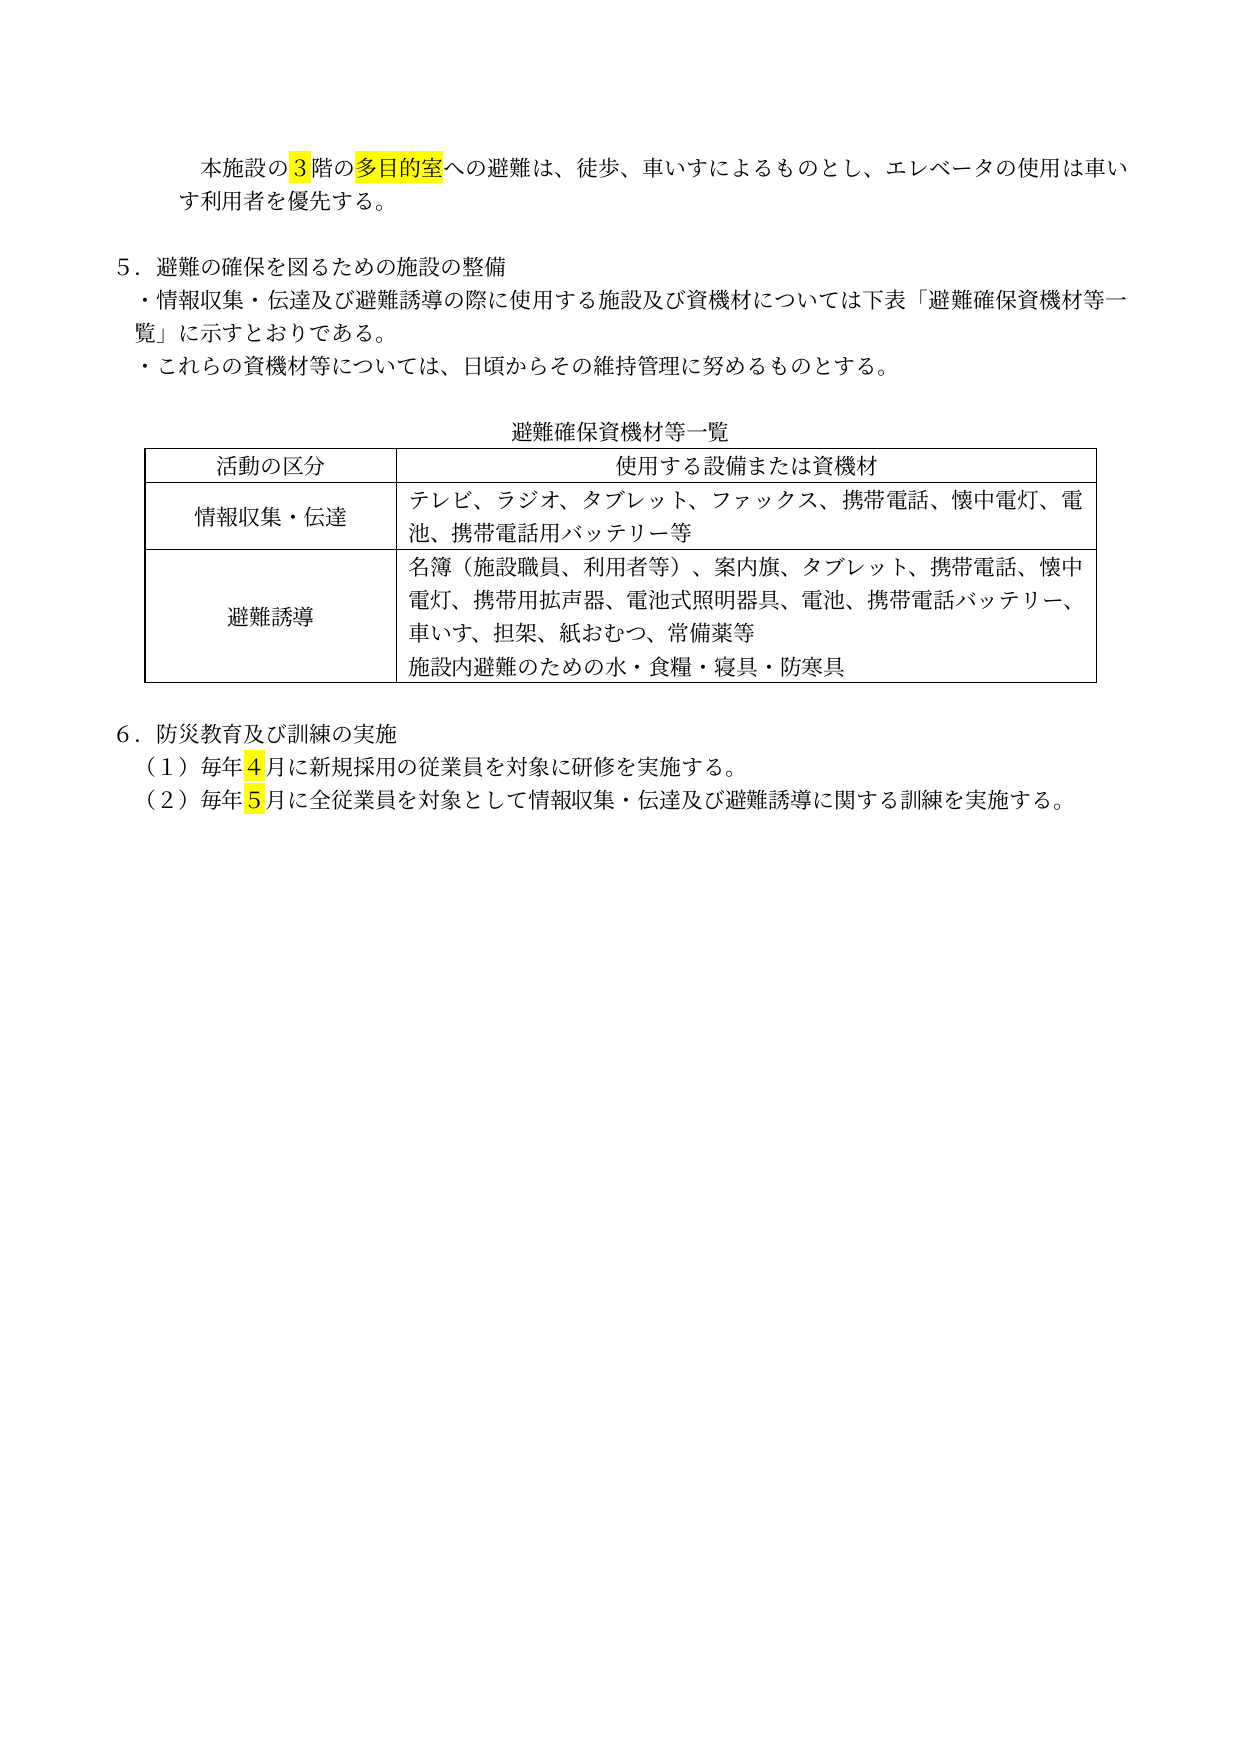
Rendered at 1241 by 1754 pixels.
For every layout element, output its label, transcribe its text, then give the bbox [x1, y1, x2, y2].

table_cell 情報収集・伝達 [146, 483, 396, 549]
text 避難確保資機材等一覧 [112, 415, 1128, 448]
text ５．避難の確保を図るための施設の整備 [112, 249, 1128, 283]
table_cell 名簿（施設職員、利用者等）、案内旗、タブレット、携帯電話、懐中電灯、携帯用拡声器、電池式照明器具、電池、携帯電話バッテリー、車いす、担架、紙おむつ、常備薬等 施設内避難のための水・食糧・寝具・防寒具 [397, 550, 1096, 682]
text ・情報収集・伝達及び避難誘導の際に使用する施設及び資機材については下表「避難確保資機材等一覧」に示すとおりである。 [112, 283, 1128, 349]
table_cell 避難誘導 [146, 550, 396, 682]
text （２）毎年５月に全従業員を対象として情報収集・伝達及び避難誘導に関する訓練を実施する。 [112, 782, 1128, 815]
table_header 活動の区分 [146, 449, 396, 482]
text ６．防災教育及び訓練の実施 [112, 716, 1128, 749]
text （１）毎年４月に新規採用の従業員を対象に研修を実施する。 [112, 749, 1128, 782]
table_cell テレビ、ラジオ、タブレット、ファックス、携帯電話、懐中電灯、電池、携帯電話用バッテリー等 [397, 483, 1096, 549]
text 本施設の３階の多目的室への避難は、徒歩、車いすによるものとし、エレベータの使用は車いす利用者を優先する。 [112, 151, 1128, 217]
table_header 使用する設備または資機材 [397, 449, 1096, 482]
text ・これらの資機材等については、日頃からその維持管理に努めるものとする。 [112, 349, 1128, 382]
